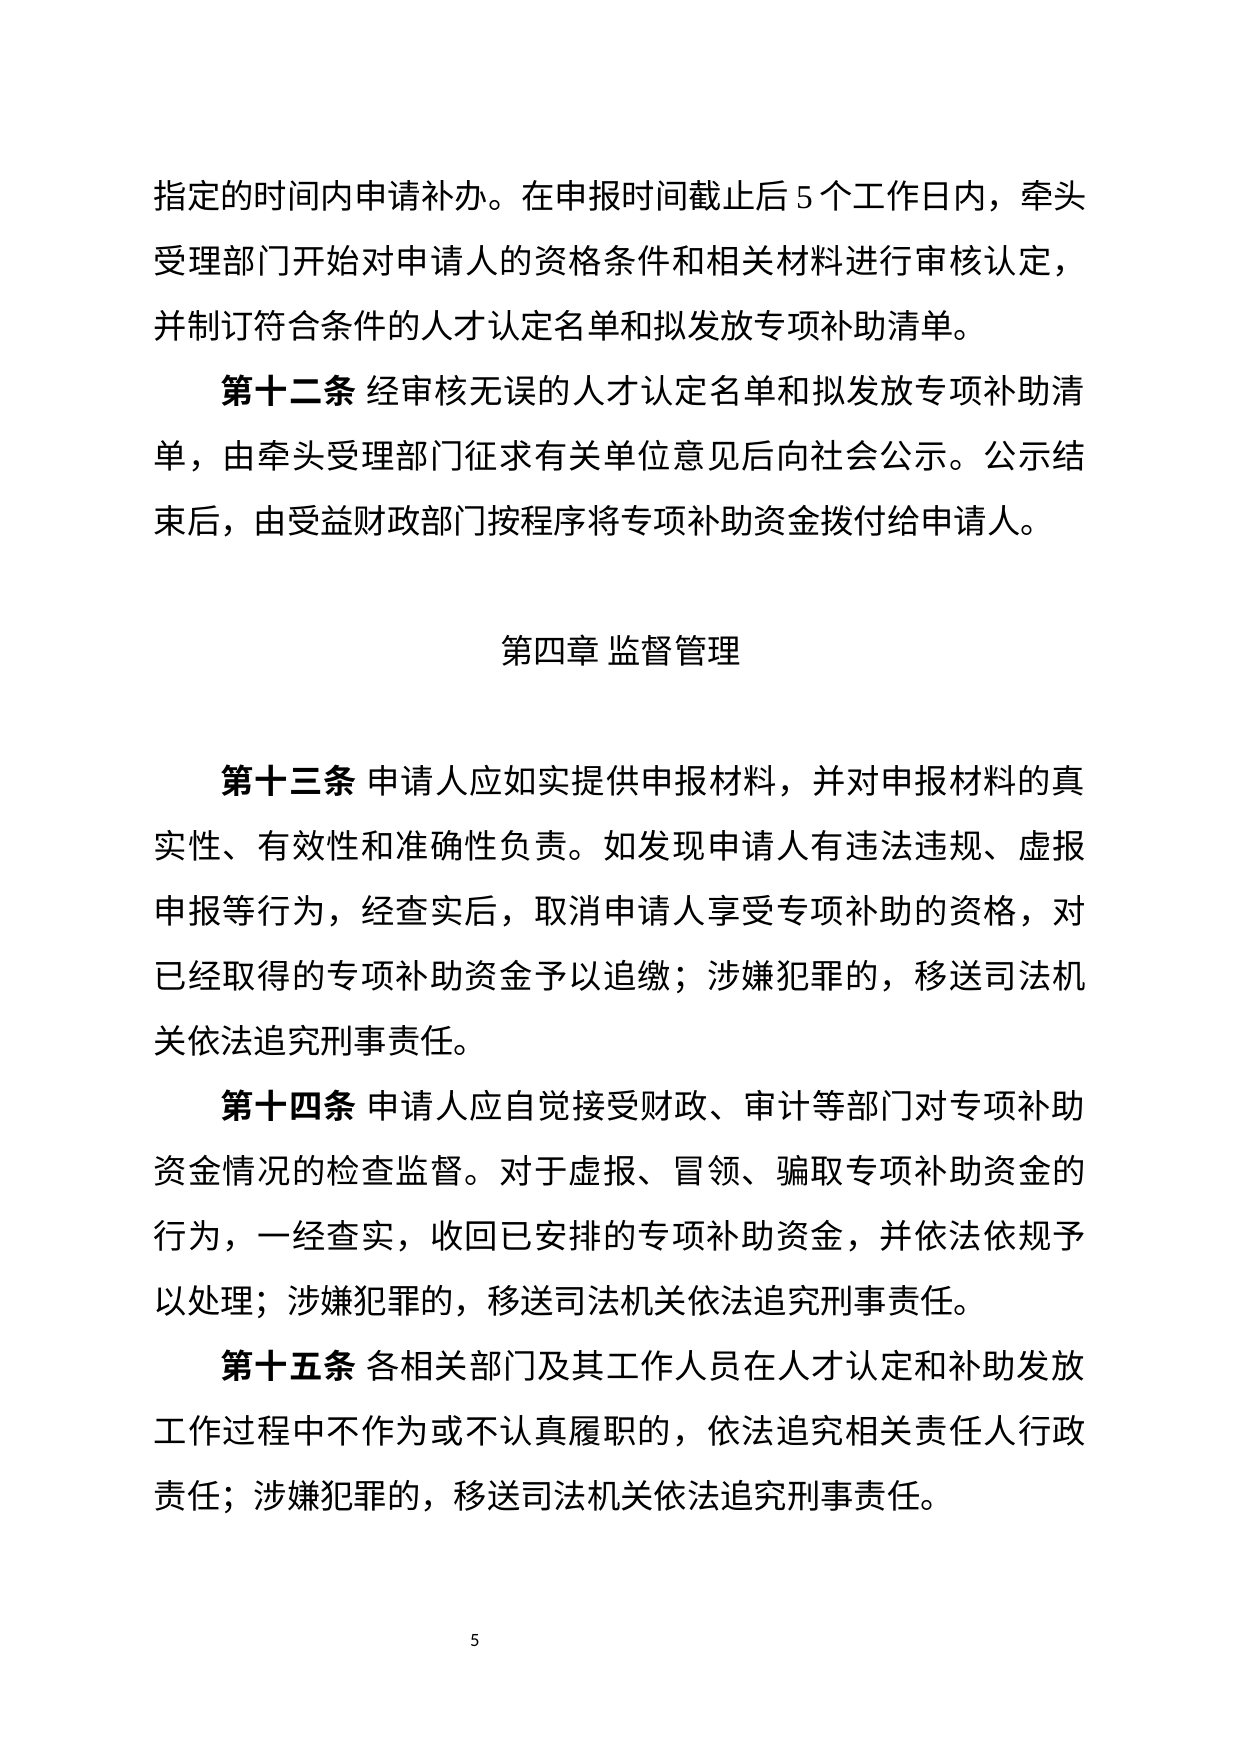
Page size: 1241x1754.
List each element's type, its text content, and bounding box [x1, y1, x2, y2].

text 第十三条 申请人应如实提供申报材料，并对申报材料的真实性、有效性和准确性负责。如发现申请人有违法违规、虚报申报等行为，经查实后，取消申请人享受专项补助的资格，对已经取得的专项补助资金予以追缴；涉嫌犯罪的，移送司法机关依法追究刑事责任。 [153, 747, 1087, 1072]
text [153, 162, 1087, 357]
text 第十五条 各相关部门及其工作人员在人才认定和补助发放工作过程中不作为或不认真履职的，依法追究相关责任人行政责任；涉嫌犯罪的，移送司法机关依法追究刑事责任。 [153, 1332, 1087, 1527]
text 第十二条 经审核无误的人才认定名单和拟发放专项补助清单，由牵头受理部门征求有关单位意见后向社会公示。公示结束后，由受益财政部门按程序将专项补助资金拨付给申请人。 [153, 357, 1087, 552]
text 第四章 监督管理 [153, 617, 1087, 682]
text 第十四条 申请人应自觉接受财政、审计等部门对专项补助资金情况的检查监督。对于虚报、冒领、骗取专项补助资金的行为，一经查实，收回已安排的专项补助资金，并依法依规予以处理；涉嫌犯罪的，移送司法机关依法追究刑事责任。 [153, 1072, 1087, 1332]
